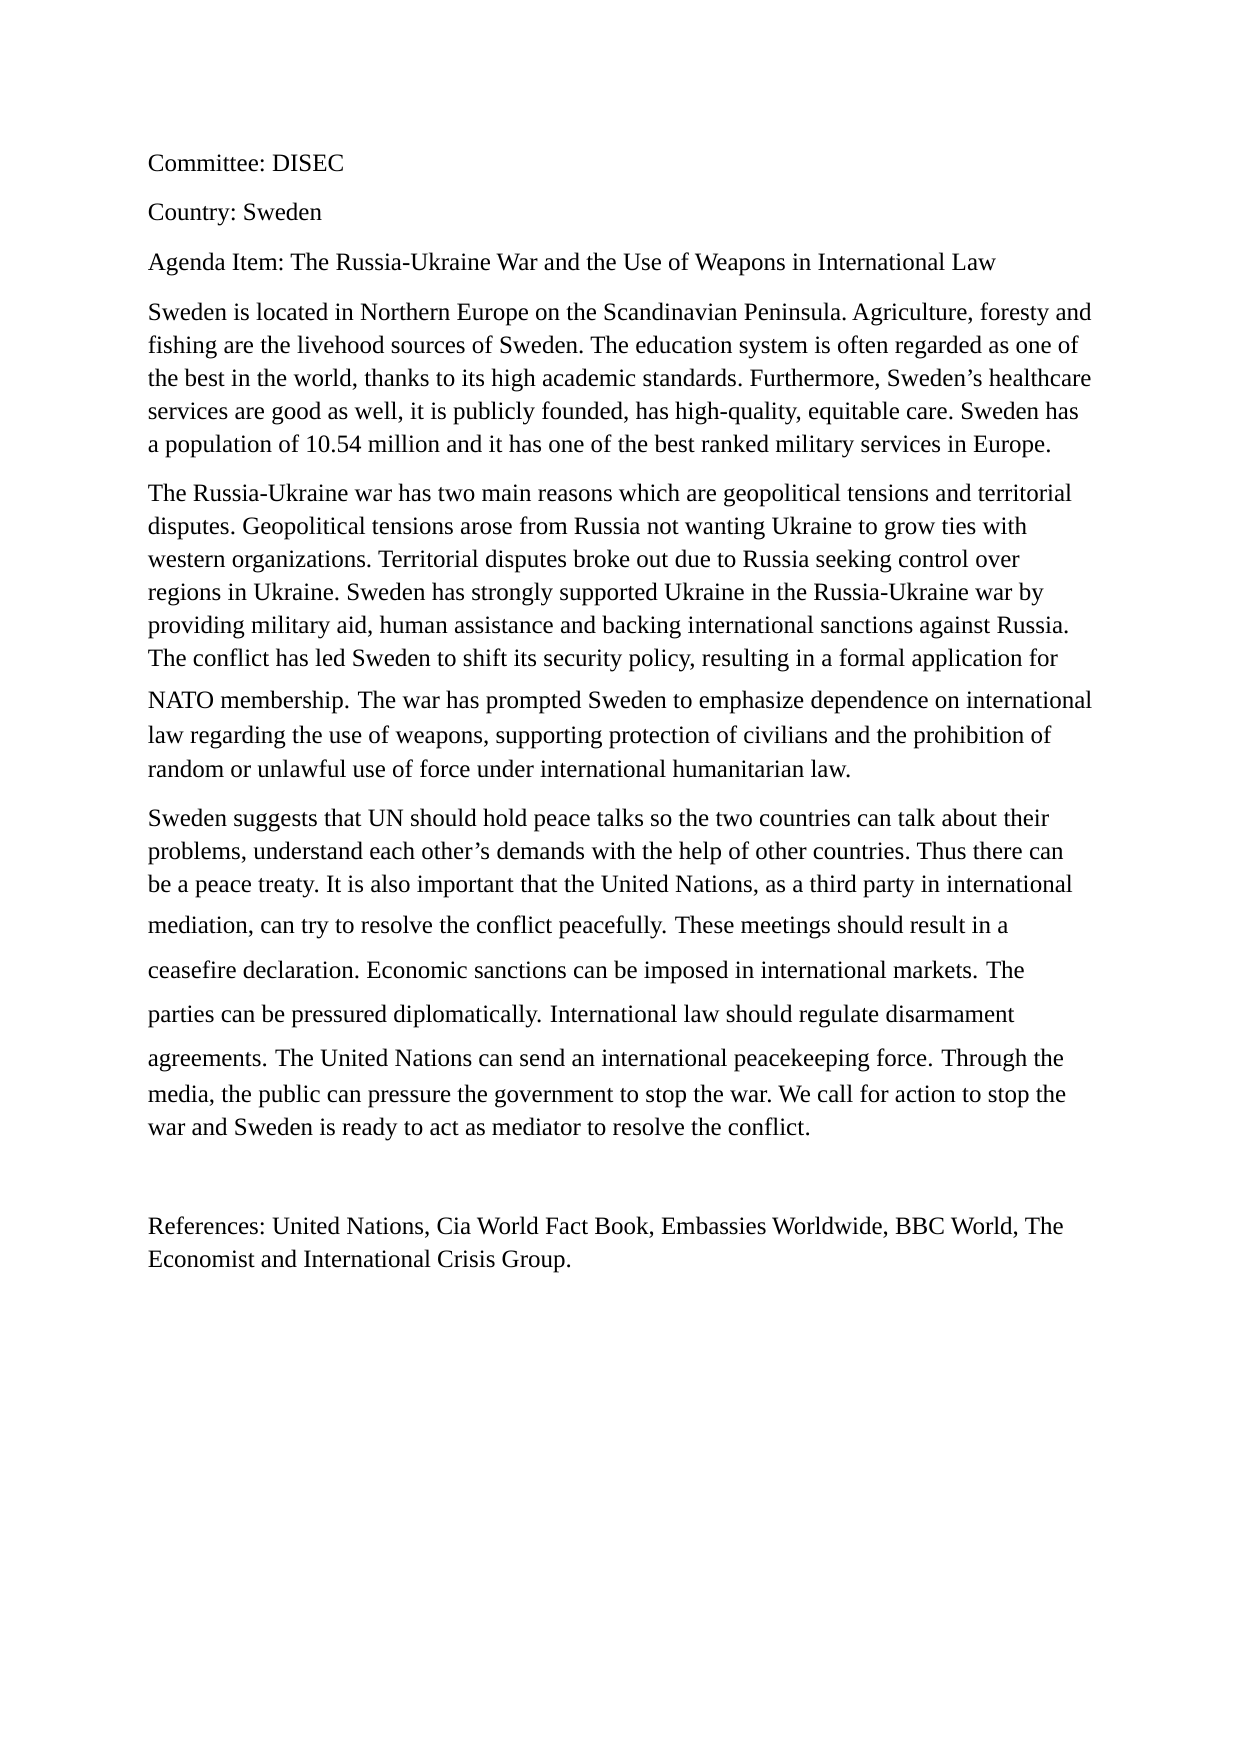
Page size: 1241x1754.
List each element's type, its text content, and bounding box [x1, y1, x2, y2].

text References: United Nations, Cia World Fact Book, Embassies Worldwide, BBC World, The Economist and International Crisis Group. [148, 1211, 1093, 1273]
text The Russia-Ukraine war has two main reasons which are geopolitical tensions and territorial disputes. Geopolitical tensions arose from Russia not wanting Ukraine to grow ties with western organizations. Territorial disputes broke out due to Russia seeking control over regions in Ukraine. Sweden has strongly supported Ukraine in the Russia-Ukraine war by providing military aid, human assistance and backing international sanctions against Russia. The conflict has led Sweden to shift its security policy, resulting in a formal application for NATO membership. The war has prompted Sweden to emphasize dependence on international law regarding the use of weapons, supporting protection of civilians and the prohibition of random or unlawful use of force under international humanitarian law. [148, 478, 1093, 782]
text Country: Sweden [148, 197, 1093, 226]
text Agenda Item: The Russia-Ukraine War and the Use of Weapons in International Law [148, 247, 1093, 276]
text Sweden is located in Northern Europe on the Scandinavian Peninsula. Agriculture, foresty and fishing are the livehood sources of Sweden. The education system is often regarded as one of the best in the world, thanks to its high academic standards. Furthermore, Sweden’s healthcare services are good as well, it is publicly founded, has high-quality, equitable care. Sweden has a population of 10.54 million and it has one of the best ranked military services in Europe. [148, 297, 1093, 457]
text Committee: DISEC [148, 148, 1093, 176]
text Sweden suggests that UN should hold peace talks so the two countries can talk about their problems, understand each other’s demands with the help of other countries. Thus there can be a peace treaty. It is also important that the United Nations, as a third party in international mediation, can try to resolve the conflict peacefully. These meetings should result in a ceasefire declaration. Economic sanctions can be imposed in international markets. The parties can be pressured diplomatically. International law should regulate disarmament agreements. The United Nations can send an international peacekeeping force. Through the media, the public can pressure the government to stop the war. We call for action to stop the war and Sweden is ready to act as mediator to resolve the conflict. [148, 803, 1093, 1140]
